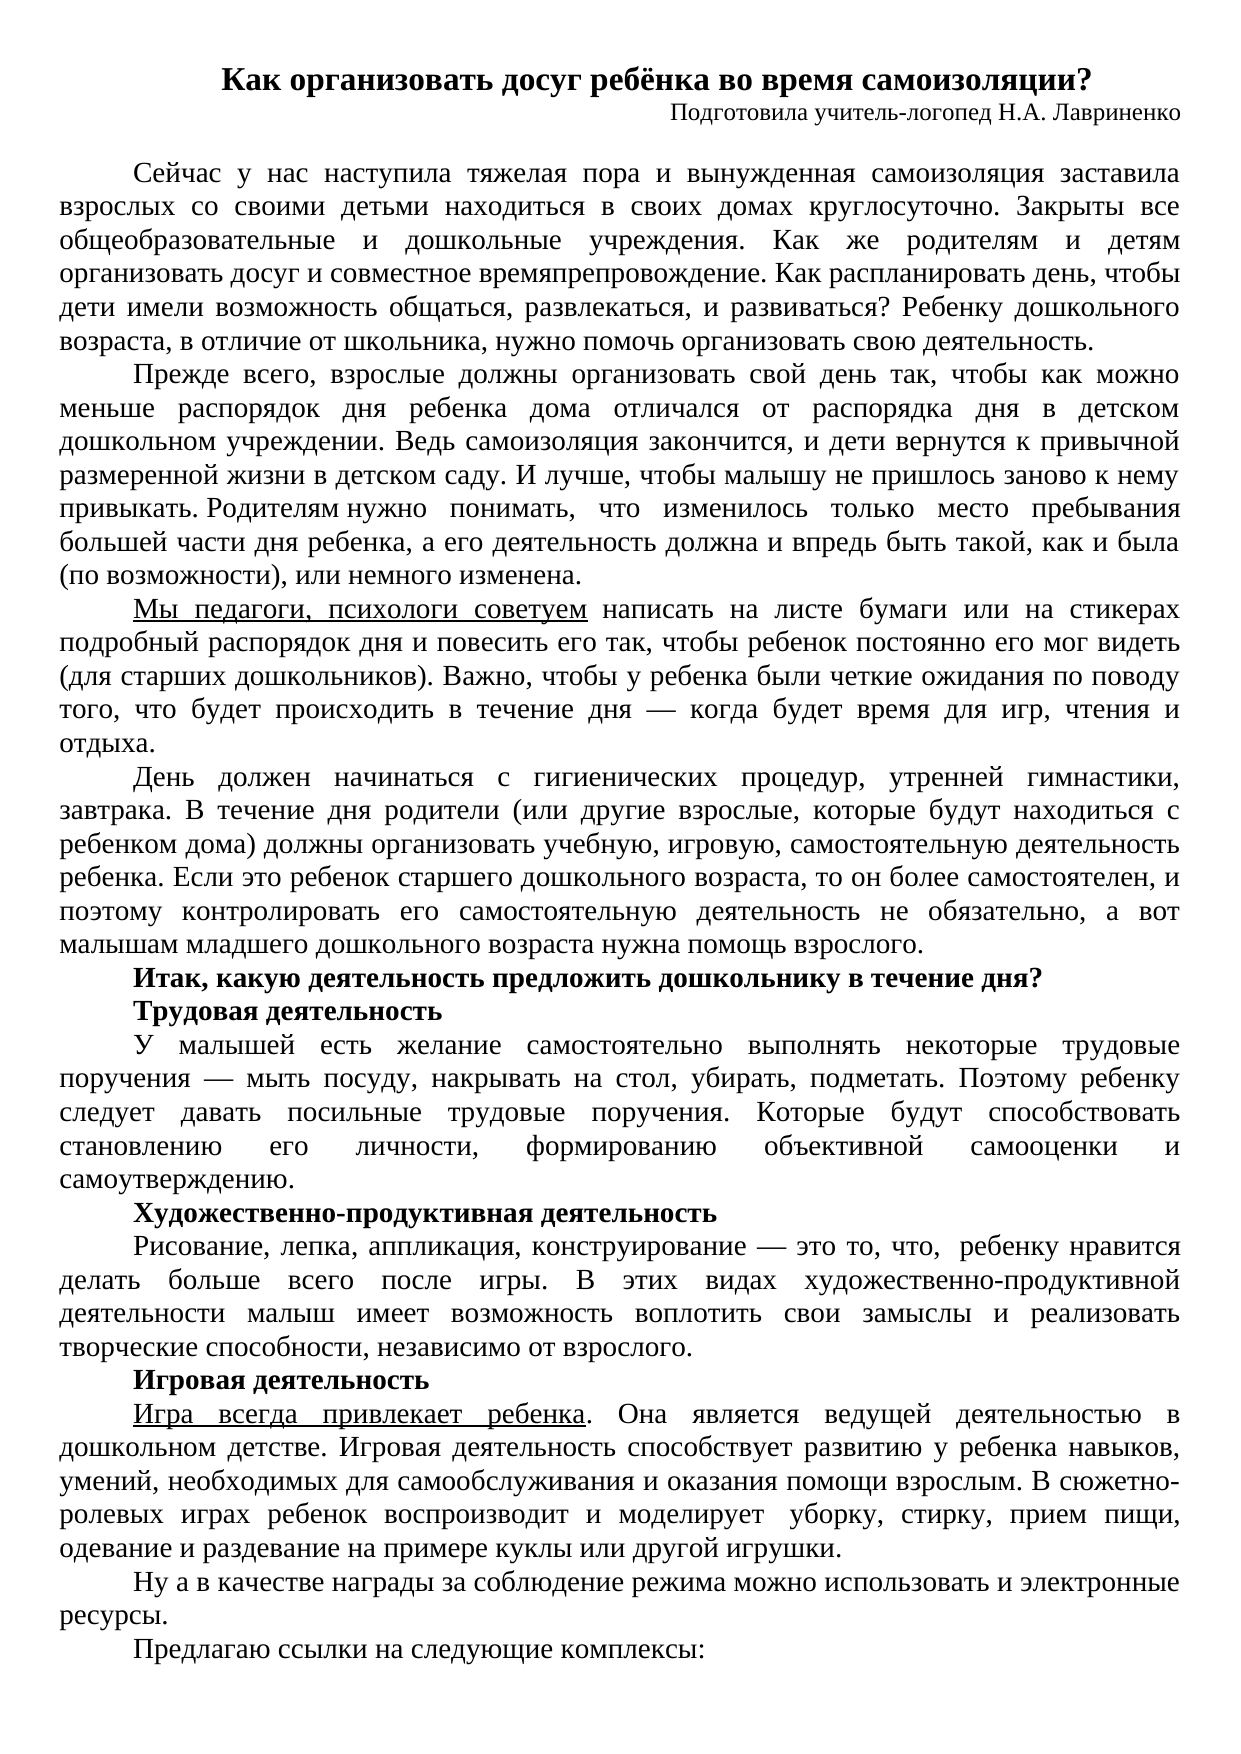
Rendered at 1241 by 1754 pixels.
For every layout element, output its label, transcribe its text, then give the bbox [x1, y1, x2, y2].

text Ну а в качестве награды за соблюдение режима можно использовать и электронные ресурсы. [59, 1564, 1181, 1631]
text Как организовать досуг ребёнка во время самоизоляции? [59, 59, 1181, 97]
text День должен начинаться с гигиенических процедур, утренней гимнастики, завтрака. В течение дня родители (или другие взрослые, которые будут находиться с ребенком дома) должны организовать учебную, игровую, самостоятельную деятельность ребенка. Если это ребенок старшего дошкольного возраста, то он более самостоятелен, и поэтому контролировать его самостоятельную деятельность не обязательно, а вот малышам младшего дошкольного возраста нужна помощь взрослого. [59, 759, 1181, 960]
text Трудовая деятельность [59, 993, 1181, 1027]
text Рисование, лепка, аппликация, конструирование — это то, что, ребенку нравится делать больше всего после игры. В этих видах художественно-продуктивной деятельности малыш имеет возможность воплотить свои замыслы и реализовать творческие способности, независимо от взрослого. [59, 1228, 1181, 1362]
text Игра всегда привлекает ребенка. Она является ведущей деятельностью в дошкольном детстве. Игровая деятельность способствует развитию у ребенка навыков, умений, необходимых для самообслуживания и оказания помощи взрослым. В сюжетно-ролевых играх ребенок воспроизводит и моделирует уборку, стирку, прием пищи, одевание и раздевание на примере куклы или другой игрушки. [59, 1396, 1181, 1564]
text Художественно-продуктивная деятельность [59, 1195, 1181, 1228]
text Предлагаю ссылки на следующие комплексы: [59, 1631, 1181, 1664]
text Игровая деятельность [59, 1362, 1181, 1396]
text Сейчас у нас наступила тяжелая пора и вынужденная самоизоляция заставила взрослых со своими детьми находиться в своих домах круглосуточно. Закрыты все общеобразовательные и дошкольные учреждения. Как же родителям и детям организовать досуг и совместное времяпрепровождение. Как распланировать день, чтобы дети имели возможность общаться, развлекаться, и развиваться? Ребенку дошкольного возраста, в отличие от школьника, нужно помочь организовать свою деятельность. [59, 155, 1181, 356]
text Подготовила учитель-логопед Н.А. Лавриненко [59, 97, 1181, 126]
text У малышей есть желание самостоятельно выполнять некоторые трудовые поручения — мыть посуду, накрывать на стол, убирать, подметать. Поэтому ребенку следует давать посильные трудовые поручения. Которые будут способствовать становлению его личности, формированию объективной самооценки и самоутверждению. [59, 1027, 1181, 1195]
text Мы педагоги, психологи советуем написать на листе бумаги или на стикерах подробный распорядок дня и повесить его так, чтобы ребенок постоянно его мог видеть (для старших дошкольников). Важно, чтобы у ребенка были четкие ожидания по поводу того, что будет происходить в течение дня — когда будет время для игр, чтения и отдыха. [59, 591, 1181, 759]
text Прежде всего, взрослые должны организовать свой день так, чтобы как можно меньше распорядок дня ребенка дома отличался от распорядка дня в детском дошкольном учреждении. Ведь самоизоляция закончится, и дети вернутся к привычной размеренной жизни в детском саду. И лучше, чтобы малышу не пришлось заново к нему привыкать. Родителям нужно понимать, что изменилось только место пребывания большей части дня ребенка, а его деятельность должна и впредь быть такой, как и была (по возможности), или немного изменена. [59, 356, 1181, 591]
text Итак, какую деятельность предложить дошкольнику в течение дня? [59, 960, 1181, 993]
